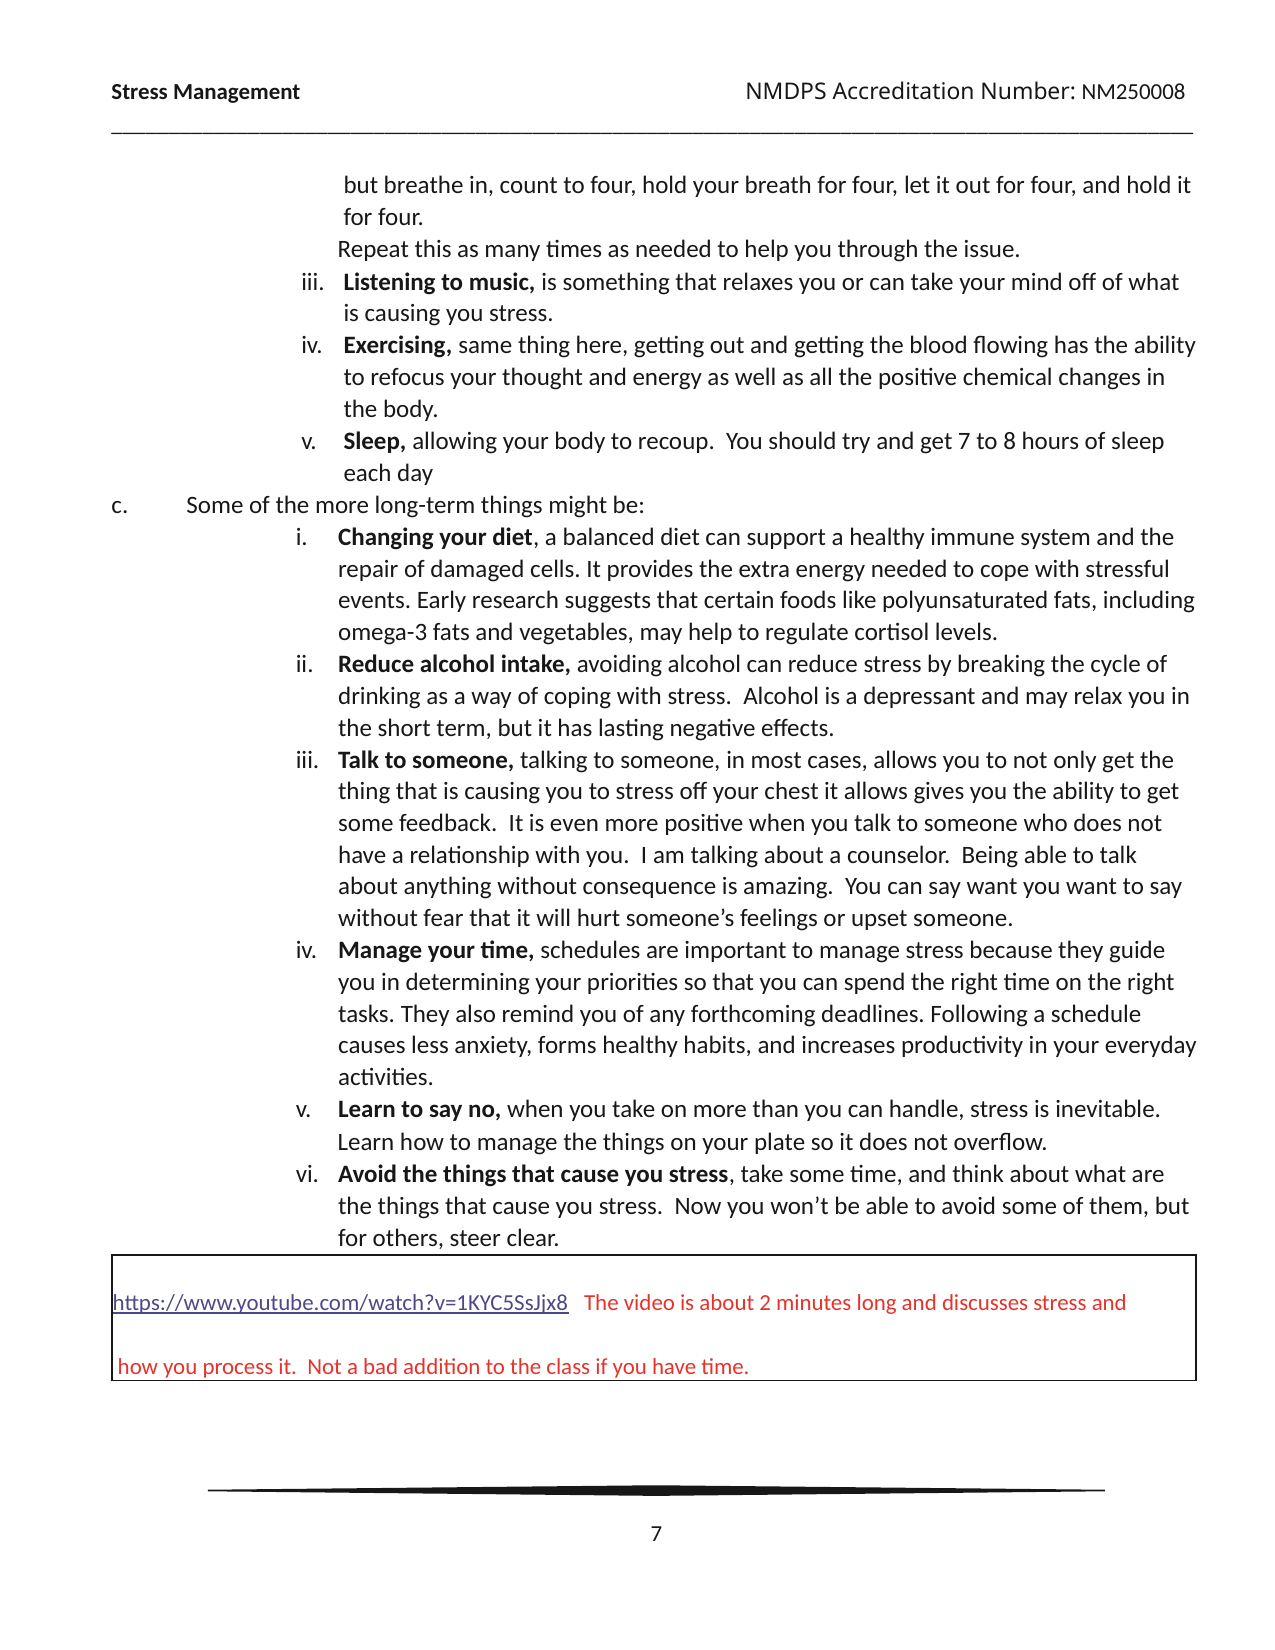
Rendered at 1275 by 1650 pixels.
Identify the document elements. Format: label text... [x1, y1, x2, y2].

list Manage your time, schedules are important to manage stress because they guide you in determining your priorities so that you can spend the right time on the right tasks. They also remind you of any forthcoming deadlines. Following a schedule causes less anxiety, forms healthy habits, and increases productivity in your everyday activities. [296, 934, 1200, 1092]
text Learn how to manage the things on your plate so it does not overflow. [337, 1126, 1200, 1157]
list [301, 170, 1200, 232]
list Sleep, allowing your body to recoup. You should try and get 7 to 8 hours of sleep each day [301, 425, 1200, 487]
list Talk to someone, talking to someone, in most cases, allows you to not only get the thing that is causing you to stress off your chest it allows gives you the ability to get some feedback. It is even more positive when you talk to someone who does not have a relationship with you. I am talking about a counselor. Being able to talk about anything without consequence is amazing. You can say want you want to say without fear that it will hurt someone’s feelings or upset someone. [296, 744, 1200, 933]
list Learn to say no, when you take on more than you can handle, stress is inevitable. [296, 1093, 1200, 1124]
text how you process it. Not a bad addition to the class if you have time. [113, 1350, 1195, 1380]
list Listening to music, is something that relaxes you or can take your mind off of what is causing you stress. [301, 266, 1200, 328]
list Avoid the things that cause you stress, take some time, and think about what are the things that cause you stress. Now you won’t be able to avoid some of them, but for others, steer clear. [296, 1158, 1200, 1252]
text https://www.youtube.com/watch?v=1KYC5SsJjx8 The video is about 2 minutes long and discusses stress and [113, 1287, 1195, 1316]
list Some of the more long-term things might be: [111, 489, 1200, 519]
list Exercising, same thing here, getting out and getting the blood flowing has the ability to refocus your thought and energy as well as all the positive chemical changes in the body. [301, 329, 1200, 423]
list Reduce alcohol intake, avoiding alcohol can reduce stress by breaking the cycle of drinking as a way of coping with stress. Alcohol is a depressant and may relax you in the short term, but it has lasting negative effects. [296, 648, 1200, 742]
text Repeat this as many times as needed to help you through the issue. [337, 233, 1200, 264]
list Changing your diet, a balanced diet can support a healthy immune system and the repair of damaged cells. It provides the extra energy needed to cope with stressful events. Early research suggests that certain foods like polyunsaturated fats, including omega-3 fats and vegetables, may help to regulate cortisol levels. [296, 521, 1200, 647]
